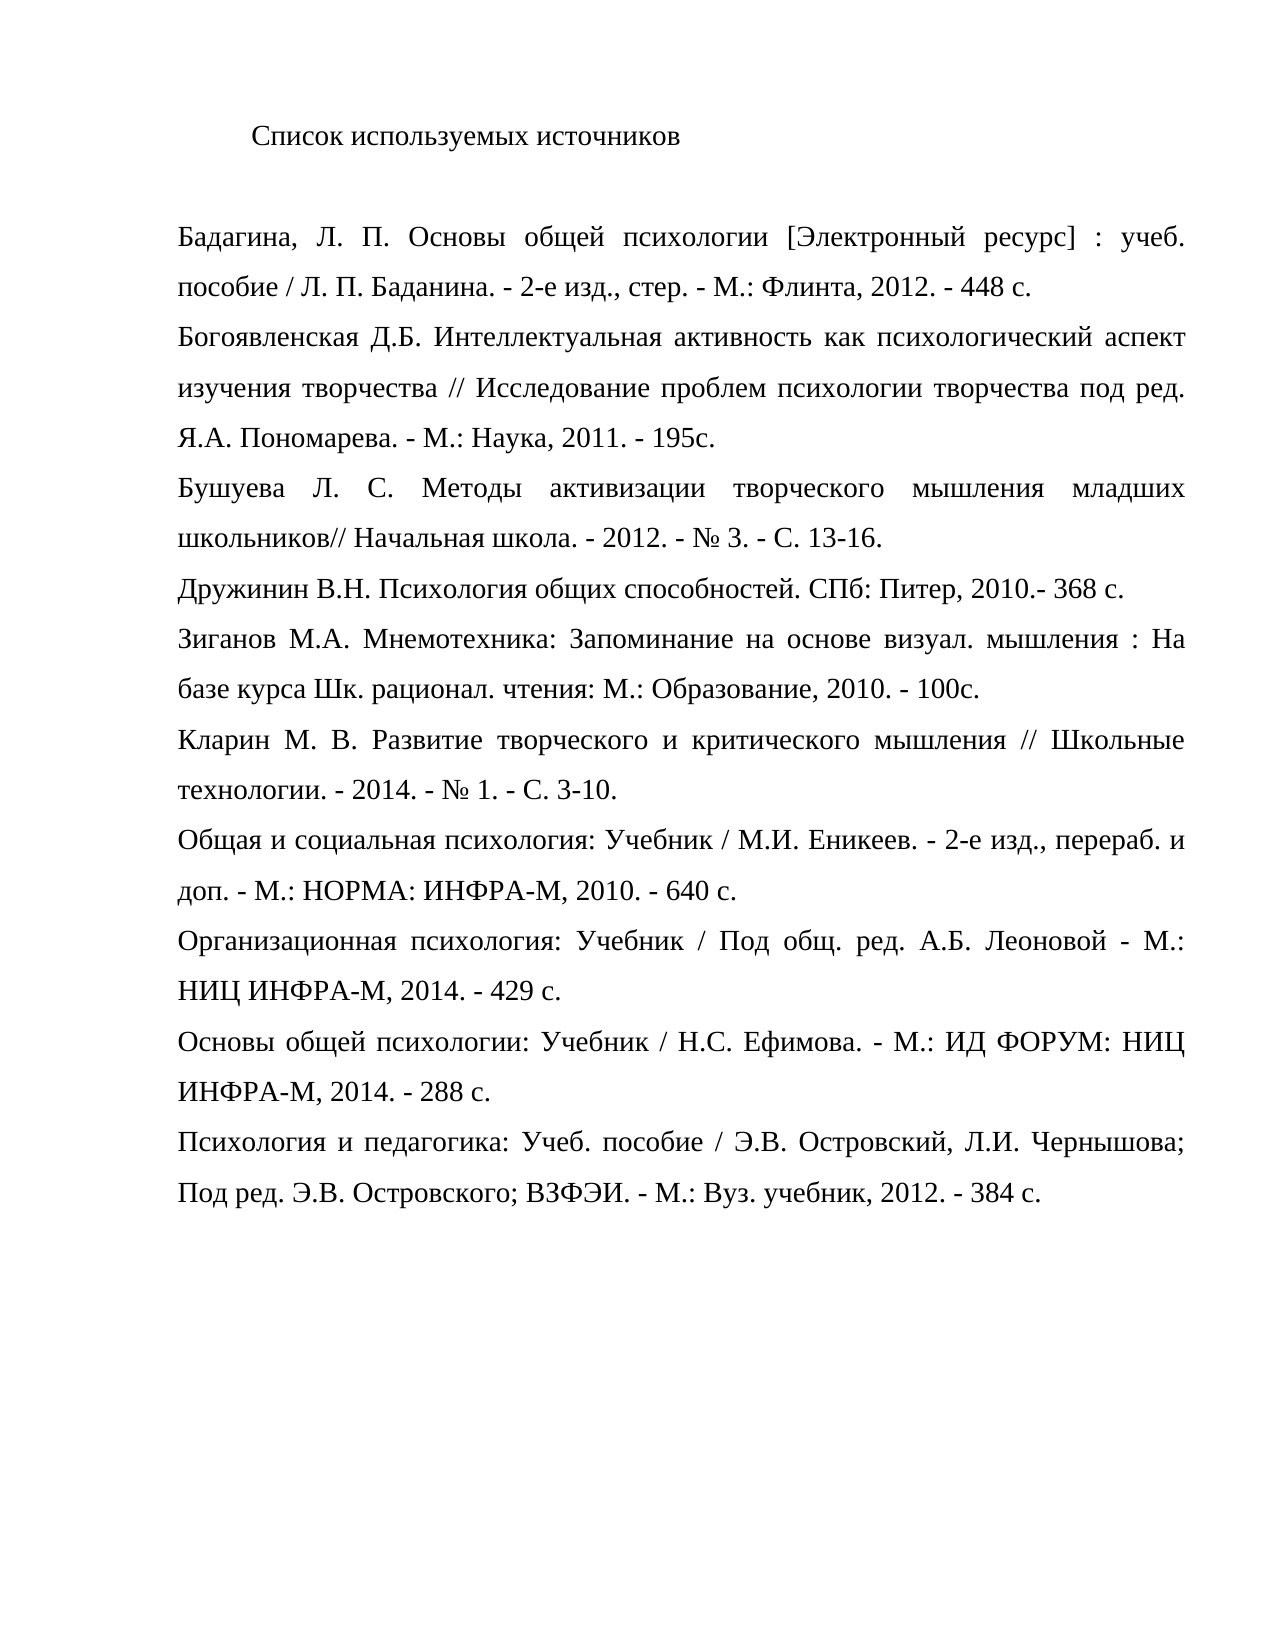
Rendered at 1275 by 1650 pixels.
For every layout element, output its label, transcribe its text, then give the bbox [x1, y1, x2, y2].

text Список используемых источников [177, 118, 1186, 152]
text Психология и педагогика: Учеб. пособие / Э.В. Островский, Л.И. Чернышова; Под ред. Э.В. Островского; ВЗФЭИ. - М.: Вуз. учебник, 2012. - 384 с. [177, 1124, 1186, 1208]
text Богоявленская Д.Б. Интеллектуальная активность как психологический аспект изучения творчества // Исследование проблем психологии творчества под ред. Я.А. Пономарева. - М.: Наука, 2011. - 195с. [177, 319, 1186, 453]
text Общая и социальная психология: Учебник / М.И. Еникеев. - 2-e изд., перераб. и доп. - М.: НОРМА: ИНФРА-М, 2010. - 640 с. [177, 822, 1186, 906]
text Бушуева Л. С. Методы активизации творческого мышления младших школьников// Начальная школа. - 2012. - № 3. - С. 13-16. [177, 470, 1186, 554]
text Кларин М. В. Развитие творческого и критического мышления // Школьные технологии. - 2014. - № 1. - С. 3-10. творческое мышление интеллектуальный [177, 722, 1186, 806]
text Основы общей психологии: Учебник / Н.С. Ефимова. - М.: ИД ФОРУМ: НИЦ ИНФРА-М, 2014. - 288 с. [177, 1024, 1186, 1108]
text Организационная психология: Учебник / Под общ. ред. А.Б. Леоновой - М.: НИЦ ИНФРА-М, 2014. - 429 с. [177, 923, 1186, 1007]
text Бадагина, Л. П. Основы общей психологии [Электронный ресурс] : учеб. пособие / Л. П. Баданина. - 2-е изд., стер. - М.: Флинта, 2012. - 448 с. [177, 219, 1186, 303]
text Зиганов М.А. Мнемотехника: Запоминание на основе визуал. мышления : На базе курса Шк. рационал. чтения: М.: Образование, 2010. - 100с. [177, 621, 1186, 705]
text Дружинин В.Н. Психология общих способностей. СПб: Питер, 2010.- 368 с. [177, 571, 1186, 604]
